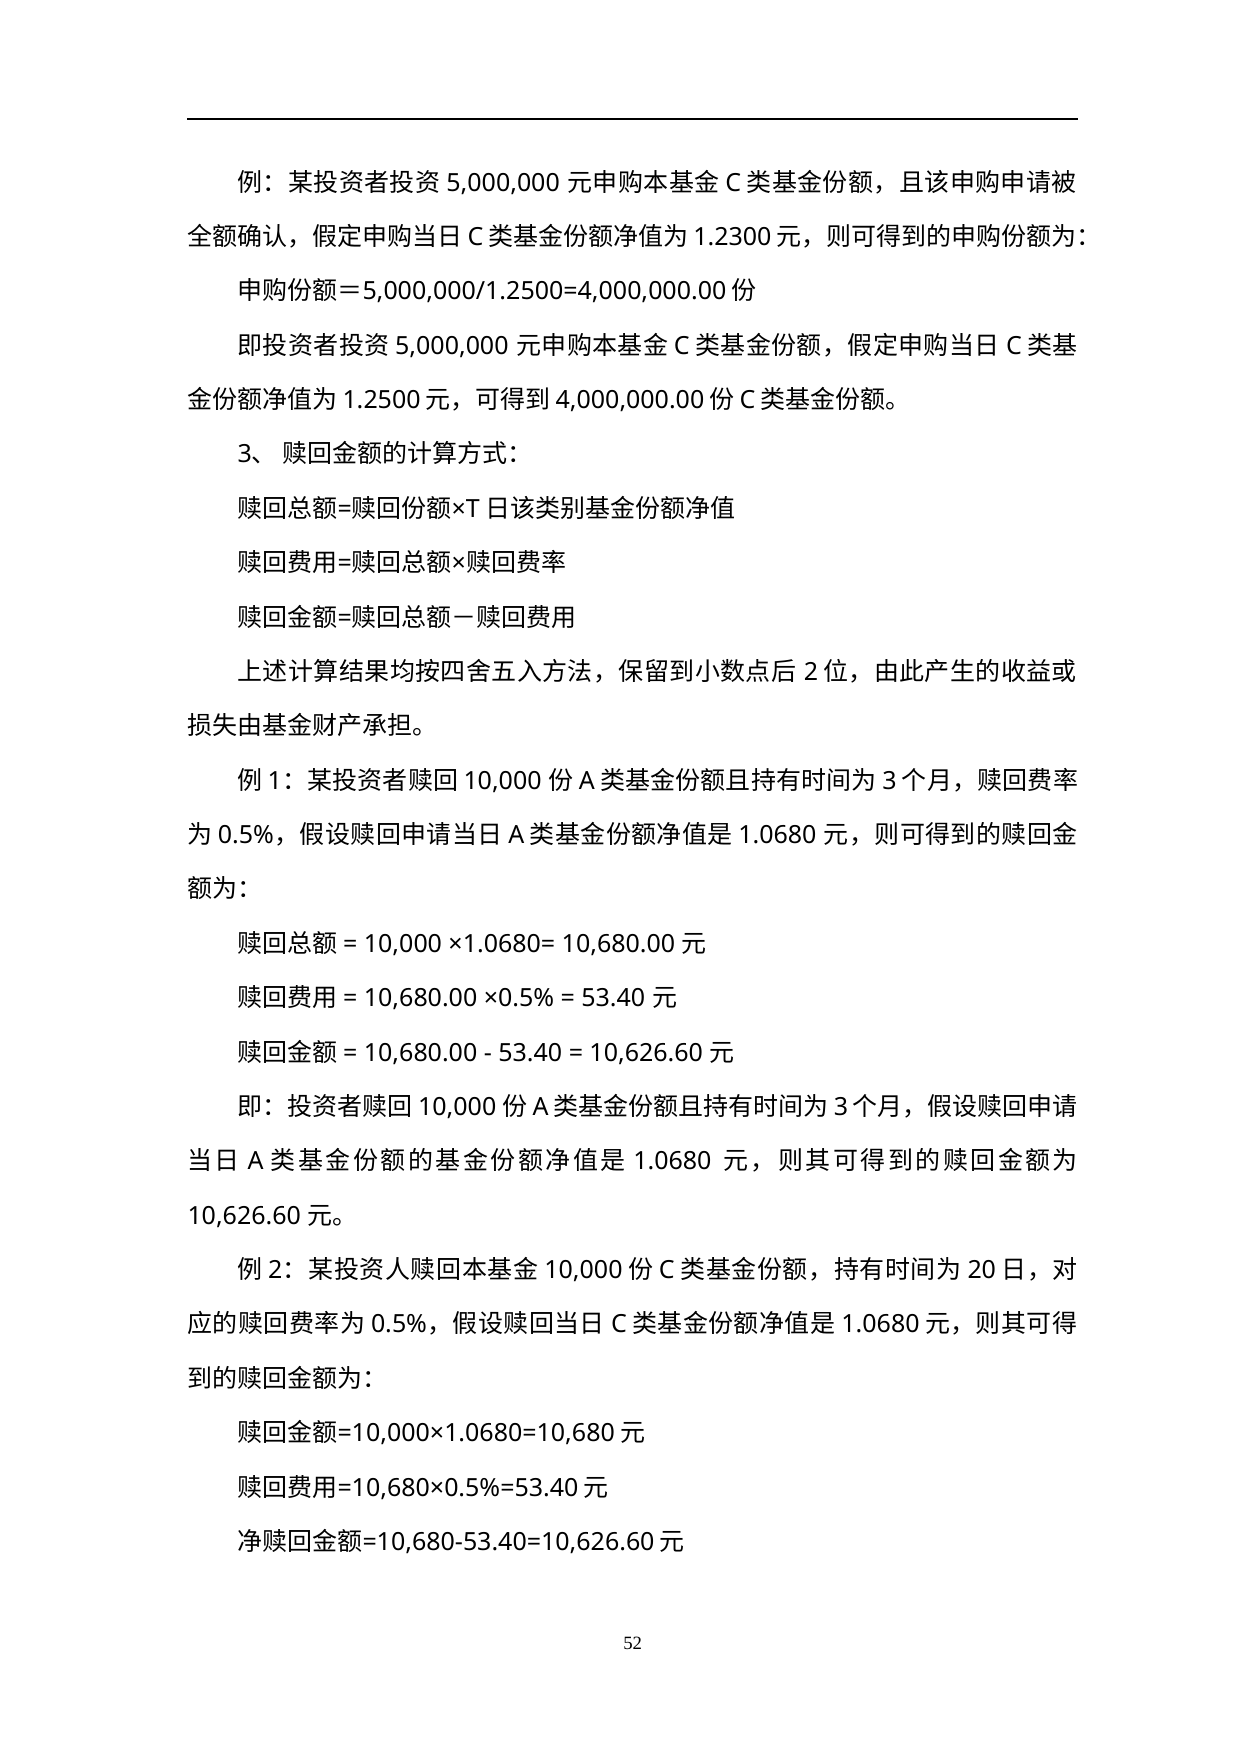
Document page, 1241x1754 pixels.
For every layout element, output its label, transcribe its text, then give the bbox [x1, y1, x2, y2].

text 3、 赎回金额的计算方式： [187, 434, 1078, 470]
text 赎回金额=赎回总额－赎回费用 [187, 597, 1078, 633]
text 赎回金额 = 10,680.00 - 53.40 = 10,626.60 元 [187, 1032, 1078, 1068]
text 赎回总额 = 10,000 ×1.0680= 10,680.00 元 [187, 923, 1078, 959]
text 赎回费用 = 10,680.00 ×0.5% = 53.40 元 [187, 978, 1078, 1014]
text 申购份额＝5,000,000/1.2500=4,000,000.00份 [187, 271, 1078, 307]
text 赎回费用=赎回总额×赎回费率 [187, 543, 1078, 579]
text 上述计算结果均按四舍五入方法，保留到小数点后2位，由此产生的收益或损失由基金财产承担。 [187, 651, 1078, 742]
text 净赎回金额=10,680-53.40=10,626.60元 [187, 1521, 1078, 1558]
text 赎回费用=10,680×0.5%=53.40元 [187, 1467, 1078, 1503]
text 例1：某投资者赎回10,000 份A类基金份额且持有时间为3个月，赎回费率为0.5%，假设赎回申请当日A类基金份额净值是1.0680 元，则可得到的赎回金额为： [187, 760, 1078, 905]
text 赎回总额=赎回份额×T日该类别基金份额净值 [187, 488, 1078, 524]
text 即投资者投资5,000,000 元申购本基金C类基金份额，假定申购当日C类基金份额净值为1.2500元，可得到4,000,000.00份C类基金份额。 [187, 325, 1078, 416]
text 即：投资者赎回 10,000 份A类基金份额且持有时间为3个月，假设赎回申请当日A类基金份额的基金份额净值是1.0680 元，则其可得到的赎回金额为10,626.60 元。 [187, 1086, 1078, 1231]
text 赎回金额=10,000×1.0680=10,680元 [187, 1413, 1078, 1449]
text 例：某投资者投资5,000,000 元申购本基金C类基金份额，且该申购申请被全额确认，假定申购当日C类基金份额净值为1.2300元，则可得到的申购份额为： [187, 162, 1078, 253]
text 例2：某投资人赎回本基金10,000份C类基金份额，持有时间为20日，对应的赎回费率为0.5%，假设赎回当日C类基金份额净值是1.0680元，则其可得到的赎回金额为： [187, 1249, 1078, 1394]
